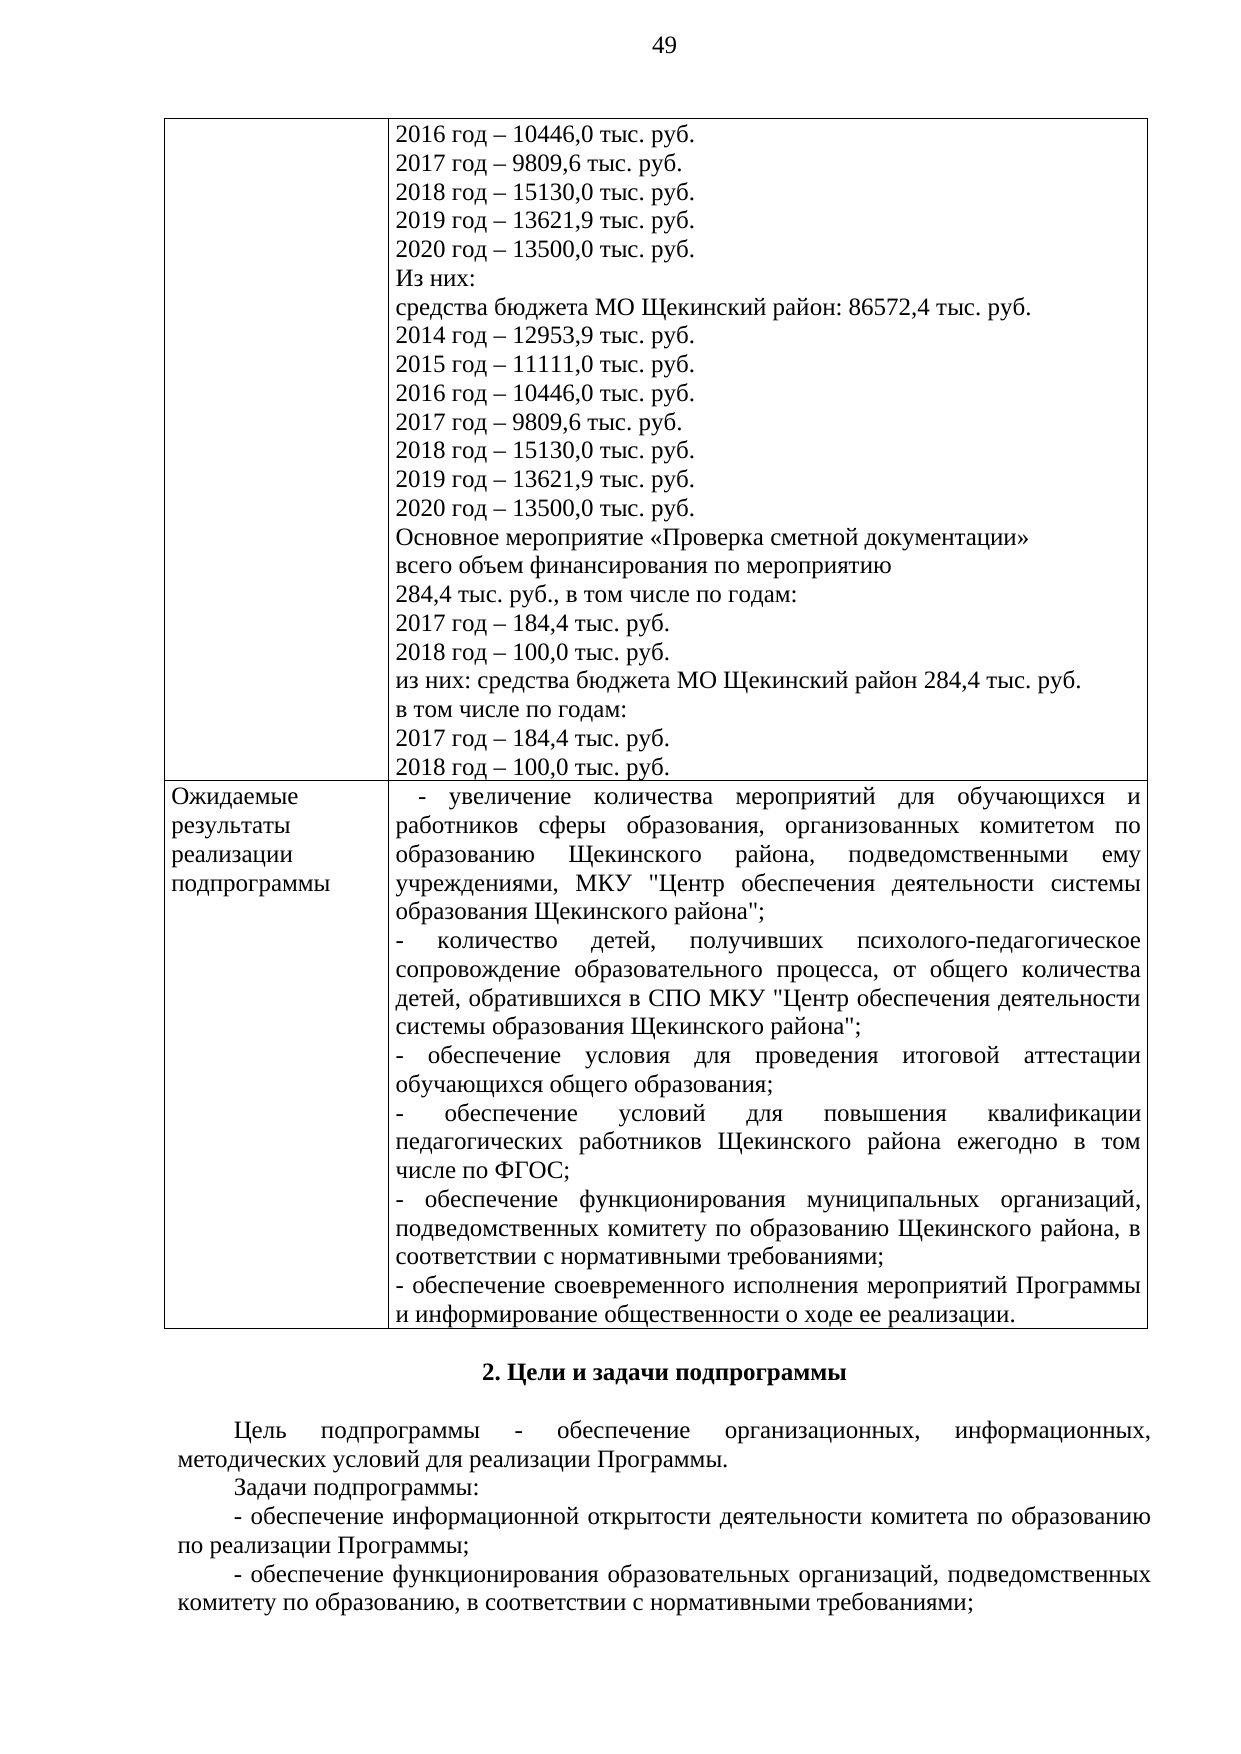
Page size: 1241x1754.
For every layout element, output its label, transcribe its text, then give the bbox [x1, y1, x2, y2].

text - обеспечение функционирования образовательных организаций, подведомственных комитету по образованию, в соответствии с нормативными требованиями; [177, 1559, 1152, 1616]
text 2. Цели и задачи подпрограммы [177, 1357, 1152, 1386]
text Задачи подпрограммы: [177, 1472, 1152, 1501]
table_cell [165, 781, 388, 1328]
text - обеспечение информационной открытости деятельности комитета по образованию по реализации Программы; [177, 1501, 1152, 1559]
text Цель подпрограммы - обеспечение организационных, информационных, методических условий для реализации Программы. [177, 1415, 1152, 1472]
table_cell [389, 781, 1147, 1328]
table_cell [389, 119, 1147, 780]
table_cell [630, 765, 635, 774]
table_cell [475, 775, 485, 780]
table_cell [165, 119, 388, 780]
